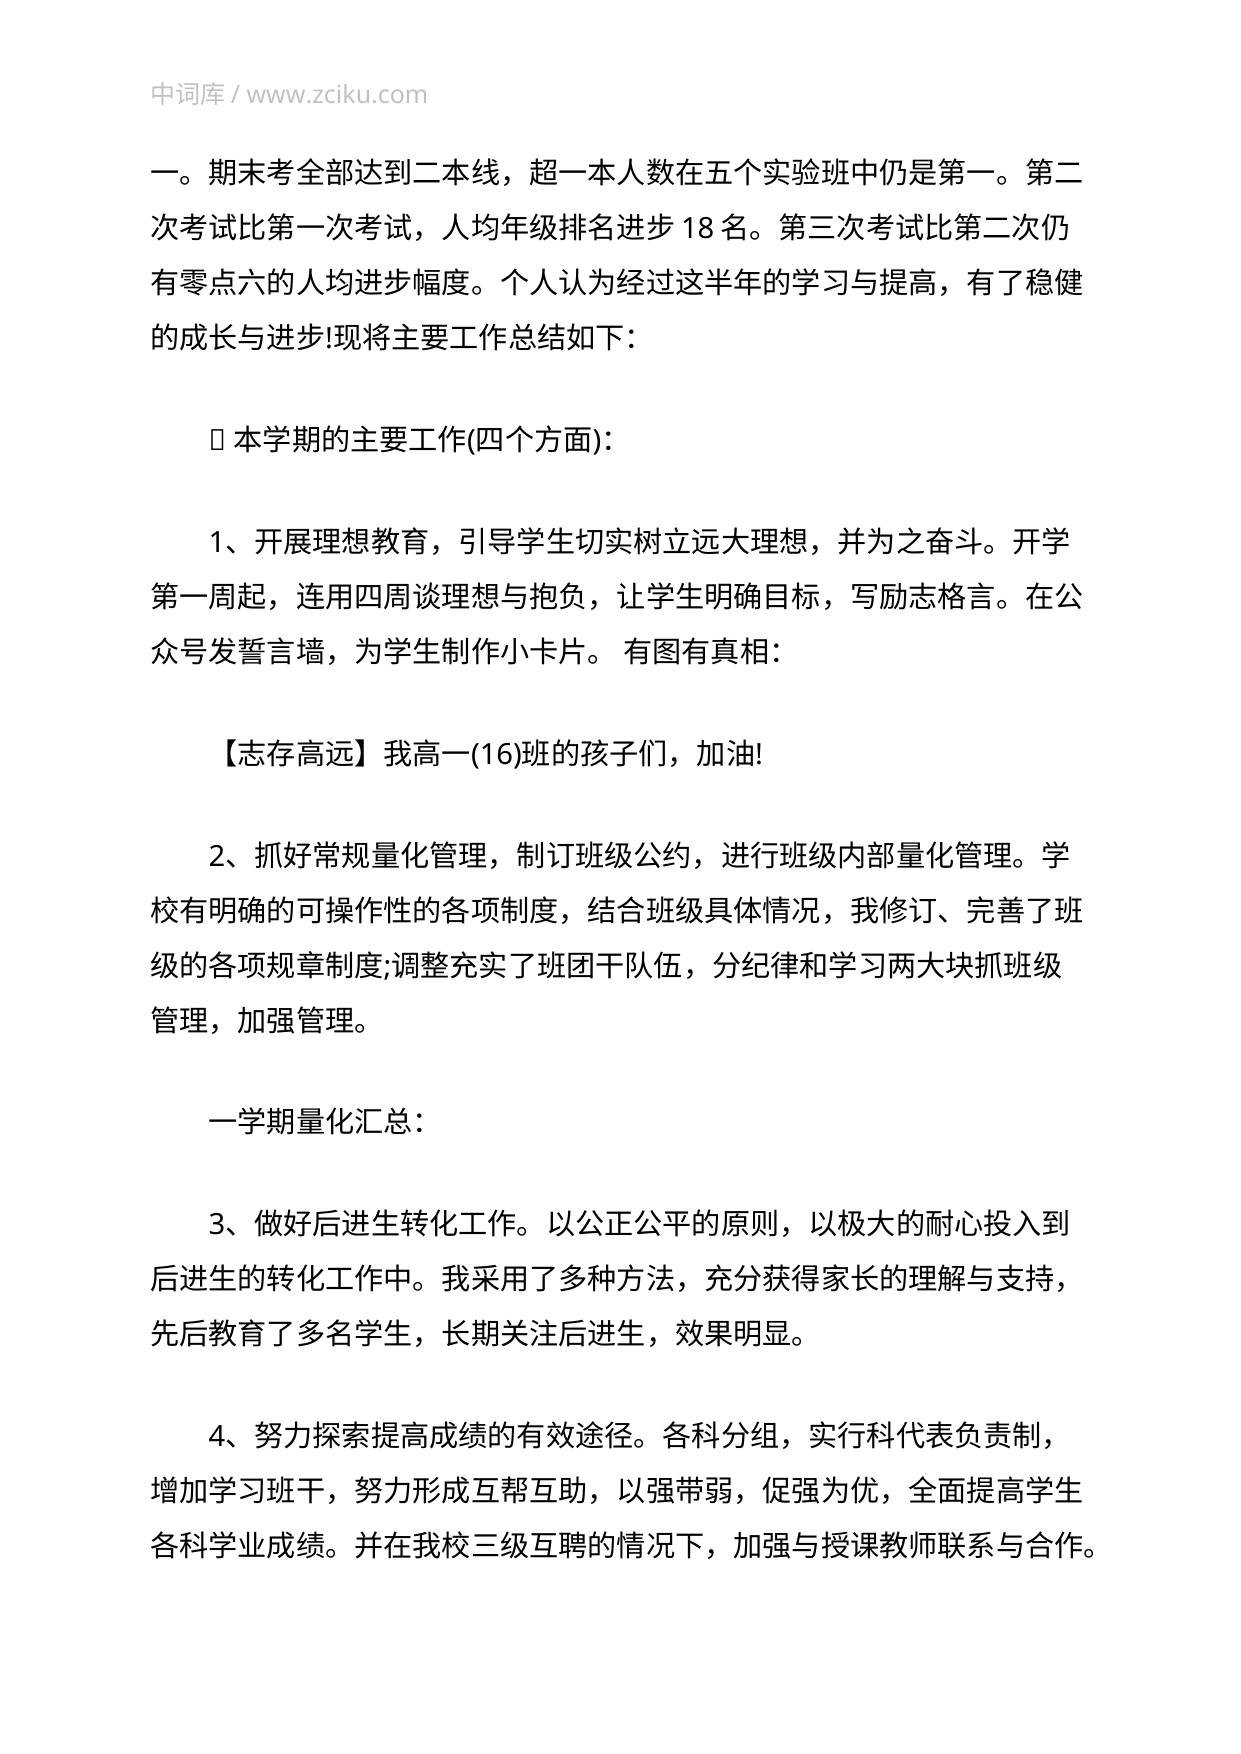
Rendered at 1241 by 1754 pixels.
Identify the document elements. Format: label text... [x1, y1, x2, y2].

text 3、做好后进生转化工作。以公正公平的原则，以极大的耐心投入到后进生的转化工作中。我采用了多种方法，充分获得家长的理解与支持，先后教育了多名学生，长期关注后进生，效果明显。 [150, 1201, 1090, 1353]
text  本学期的主要工作(四个方面)： [150, 417, 1090, 459]
text 4、努力探索提高成绩的有效途径。各科分组，实行科代表负责制，增加学习班干，努力形成互帮互助，以强带弱，促强为优，全面提高学生各科学业成绩。并在我校三级互聘的情况下，加强与授课教师联系与合作。 [150, 1412, 1090, 1565]
text 2、抓好常规量化管理，制订班级公约，进行班级内部量化管理。学校有明确的可操作性的各项制度，结合班级具体情况，我修订、完善了班级的各项规章制度;调整充实了班团干队伍，分纪律和学习两大块抓班级管理，加强管理。 [150, 832, 1090, 1039]
text 1、开展理想教育，引导学生切实树立远大理想，并为之奋斗。开学第一周起，连用四周谈理想与抱负，让学生明确目标，写励志格言。在公众号发誓言墙，为学生制作小卡片。 有图有真相： [150, 519, 1090, 671]
text 一学期量化汇总： [150, 1099, 1090, 1141]
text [150, 150, 1090, 357]
text 【志存高远】我高一(16)班的孩子们，加油! [150, 730, 1090, 773]
